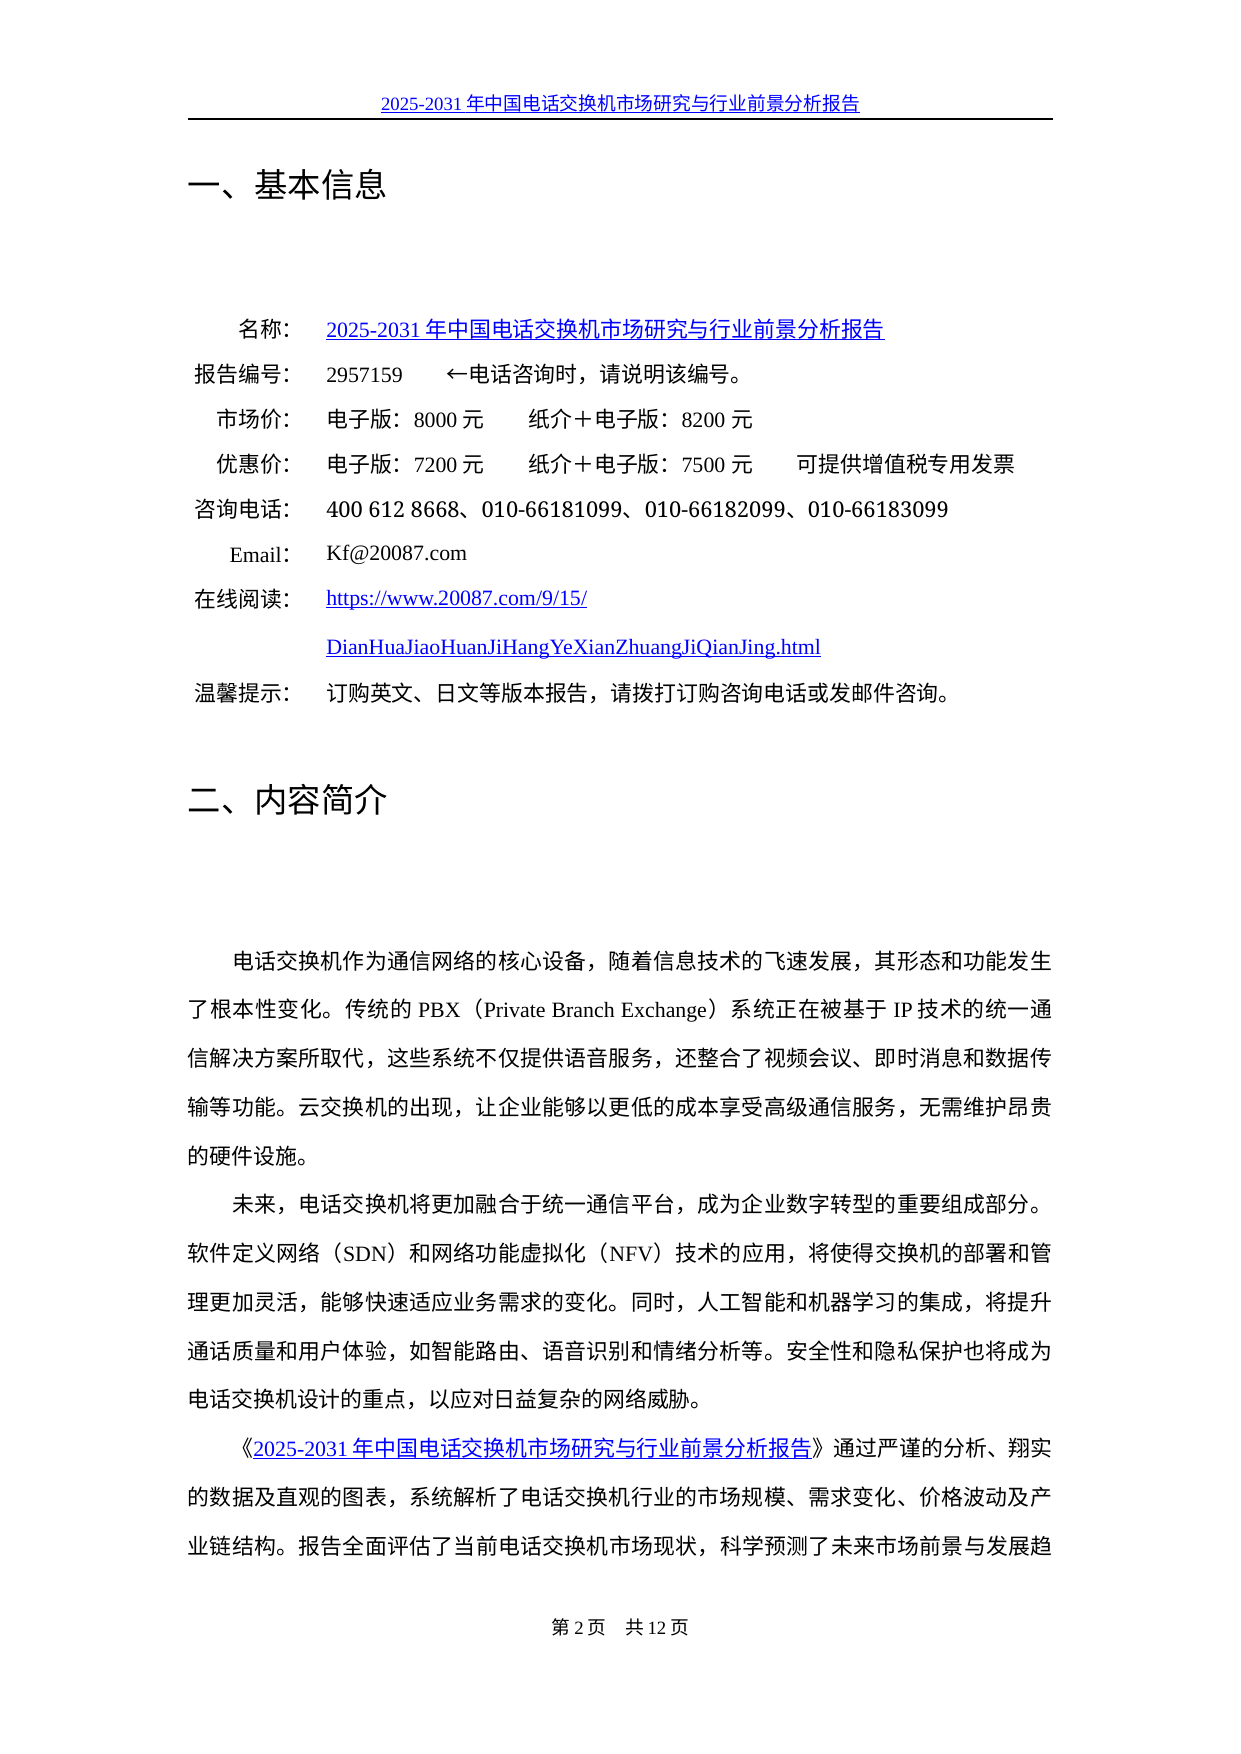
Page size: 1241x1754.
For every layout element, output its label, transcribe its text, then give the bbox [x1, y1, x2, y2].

table_cell Email： [167, 537, 315, 582]
table_cell 400 612 8668、010-66181099、010-66182099、010-66183099 [315, 492, 1073, 537]
table_cell Kf@20087.com [315, 537, 1073, 582]
table_cell 订购英文、日文等版本报告，请拨打订购咨询电话或发邮件咨询。 [315, 675, 1073, 720]
title 一、基本信息 [187, 150, 1053, 215]
table_cell 市场价： [167, 402, 315, 447]
title 二、内容简介 [187, 766, 1053, 831]
table_cell 2957159 ←电话咨询时，请说明该编号。 [315, 357, 1073, 402]
table_cell [315, 582, 1073, 675]
table_cell 在线阅读： [167, 582, 315, 675]
table_cell 报告编号： [167, 357, 315, 402]
table_cell 温馨提示： [167, 675, 315, 720]
table_cell 电子版：8000 元 纸介＋电子版：8200 元 [315, 402, 1073, 447]
table_header 名称： [167, 312, 315, 357]
table_cell 咨询电话： [167, 492, 315, 537]
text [187, 943, 1053, 1561]
table_header 2025-2031年中国电话交换机市场研究与行业前景分析报告 [315, 312, 1073, 357]
table_cell 优惠价： [167, 447, 315, 492]
table_cell 电子版：7200 元 纸介＋电子版：7500 元 可提供增值税专用发票 [315, 447, 1073, 492]
